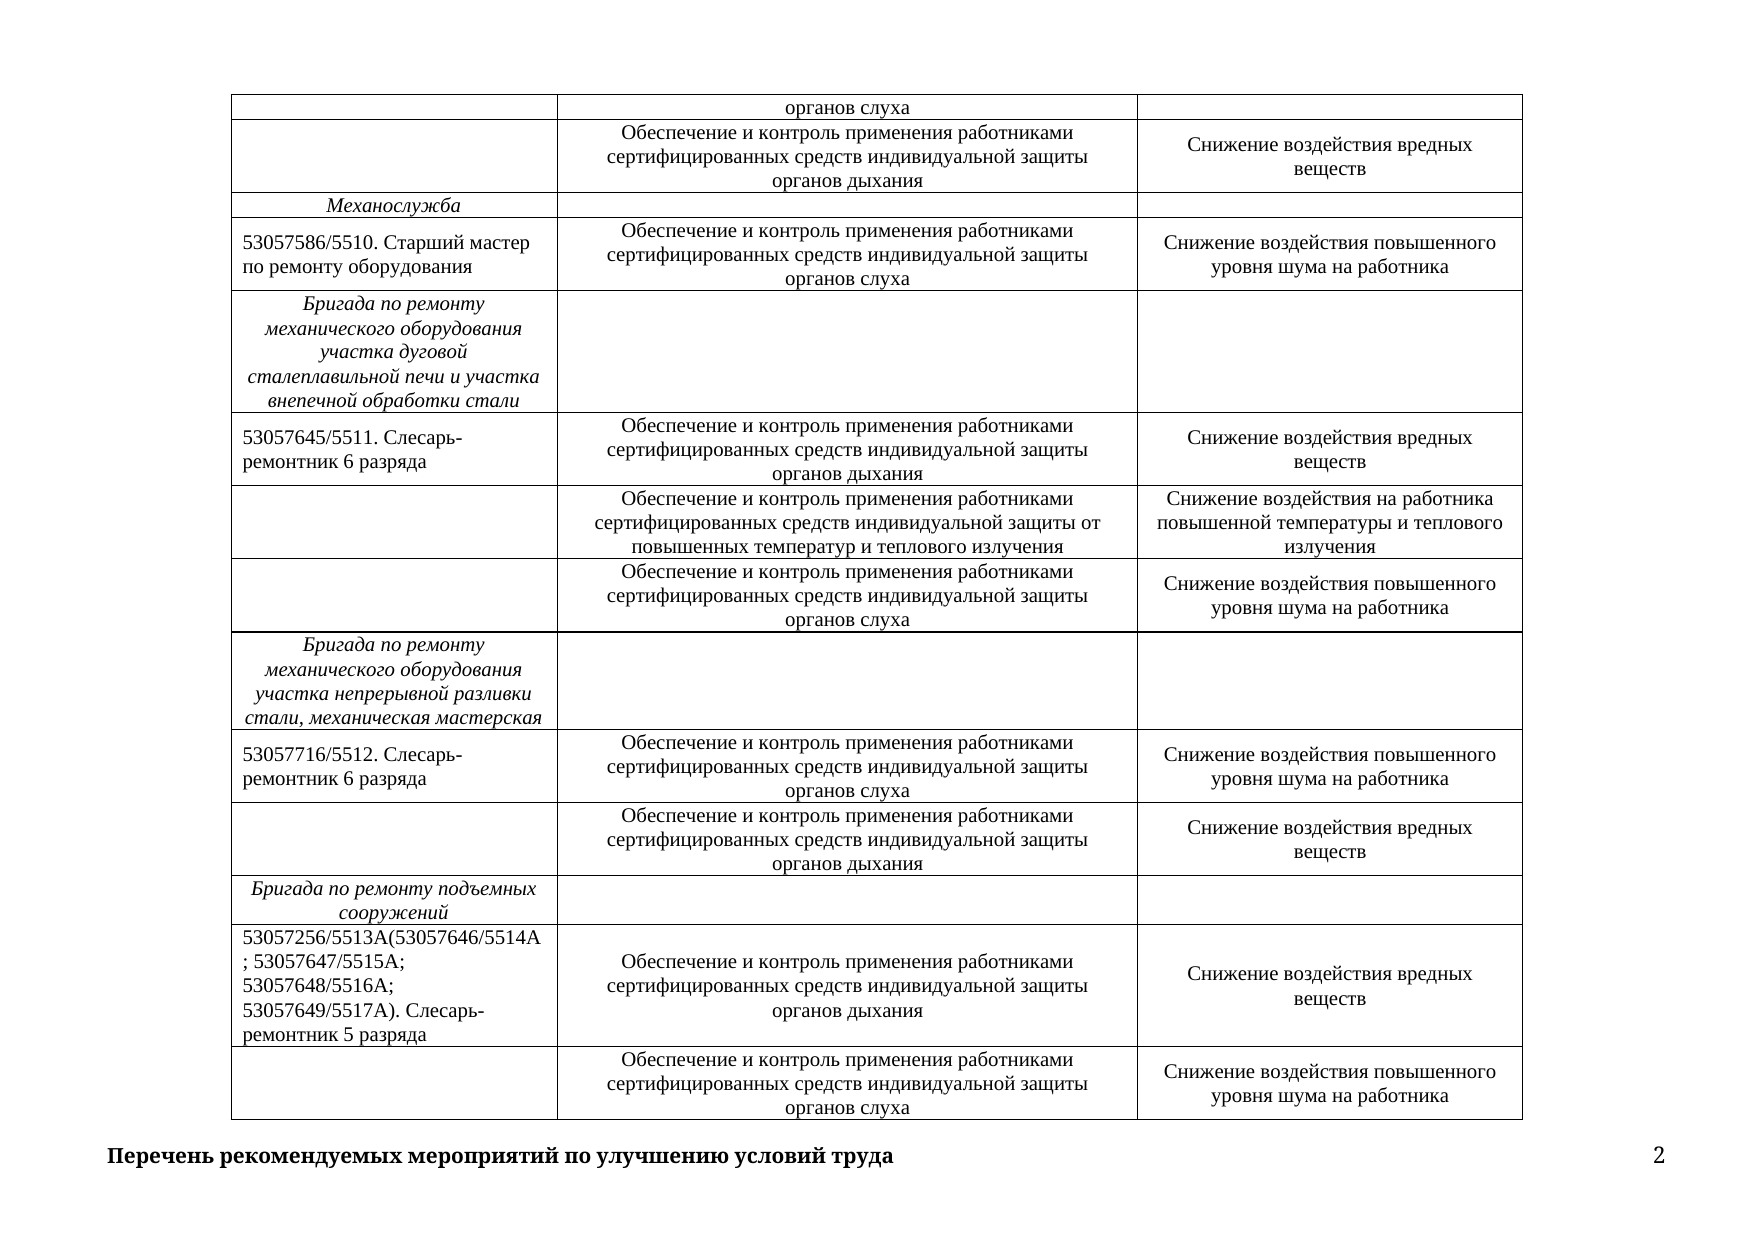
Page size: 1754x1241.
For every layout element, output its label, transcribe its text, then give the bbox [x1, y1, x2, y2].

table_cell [1138, 95, 1522, 119]
table_cell 53057256/5513А(53057646/5514А; 53057647/5515А; 53057648/5516А; 53057649/5517А). Слесарь-ремонтник 5 разряда [232, 925, 557, 1046]
table_cell Снижение воздействия повышенного уровня шума на работника [1138, 730, 1522, 802]
table_cell [232, 120, 557, 192]
table_cell [232, 803, 557, 875]
table_cell Обеспечение и контроль применения работниками сертифицированных средств индивидуальной защиты органов дыхания [558, 413, 1137, 485]
table_cell Снижение воздействия повышенного уровня шума на работника [1138, 218, 1522, 290]
table_cell Снижение воздействия вредных веществ [1138, 803, 1522, 875]
table_cell Обеспечение и контроль применения работниками сертифицированных средств индивидуальной защиты органов дыхания [558, 120, 1137, 192]
table_cell Снижение воздействия на работника повышенной температуры и теплового излучения [1138, 486, 1522, 558]
table_cell Обеспечение и контроль применения работниками сертифицированных средств индивидуальной защиты органов слуха [558, 559, 1137, 631]
table_cell [1138, 633, 1522, 729]
table_cell 53057645/5511. Слесарь-ремонтник 6 разряда [232, 413, 557, 485]
table_cell Бригада по ремонту механического оборудования участка непрерывной разливки стали, механическая мастерская [232, 633, 557, 729]
table_cell Обеспечение и контроль применения работниками сертифицированных средств индивидуальной защиты органов слуха [558, 730, 1137, 802]
table_cell 53057586/5510. Старший мастер по ремонту оборудования [232, 218, 557, 290]
table_cell Механослужба [232, 193, 557, 217]
table_cell Снижение воздействия вредных веществ [1138, 413, 1522, 485]
table_cell [558, 633, 1137, 729]
table_cell [558, 876, 1137, 924]
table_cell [558, 95, 1137, 119]
table_cell [1138, 876, 1522, 924]
table_cell [1138, 291, 1522, 412]
table_cell [558, 291, 1137, 412]
table_cell Бригада по ремонту механического оборудования участка дуговой сталеплавильной печи и участка внепечной обработки стали [232, 291, 557, 412]
table_cell Обеспечение и контроль применения работниками сертифицированных средств индивидуальной защиты от повышенных температур и теплового излучения [558, 486, 1137, 558]
table_cell Снижение воздействия вредных веществ [1138, 120, 1522, 192]
table_cell [232, 1047, 557, 1119]
table_cell [558, 193, 1137, 217]
table_cell Обеспечение и контроль применения работниками сертифицированных средств индивидуальной защиты органов слуха [558, 1047, 1137, 1119]
table_cell Бригада по ремонту подъемных сооружений [232, 876, 557, 924]
table_cell Обеспечение и контроль применения работниками сертифицированных средств индивидуальной защиты органов дыхания [558, 925, 1137, 1046]
table_cell [1138, 193, 1522, 217]
table_cell Обеспечение и контроль применения работниками сертифицированных средств индивидуальной защиты органов слуха [558, 218, 1137, 290]
table_cell [232, 559, 557, 631]
table_cell 53057716/5512. Слесарь-ремонтник 6 разряда [232, 730, 557, 802]
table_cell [232, 95, 557, 119]
table_cell Обеспечение и контроль применения работниками сертифицированных средств индивидуальной защиты органов дыхания [558, 803, 1137, 875]
table_cell Снижение воздействия повышенного уровня шума на работника [1138, 559, 1522, 631]
table_cell Снижение воздействия вредных веществ [1138, 925, 1522, 1046]
table_cell Снижение воздействия повышенного уровня шума на работника [1138, 1047, 1522, 1119]
table_cell [232, 486, 557, 558]
